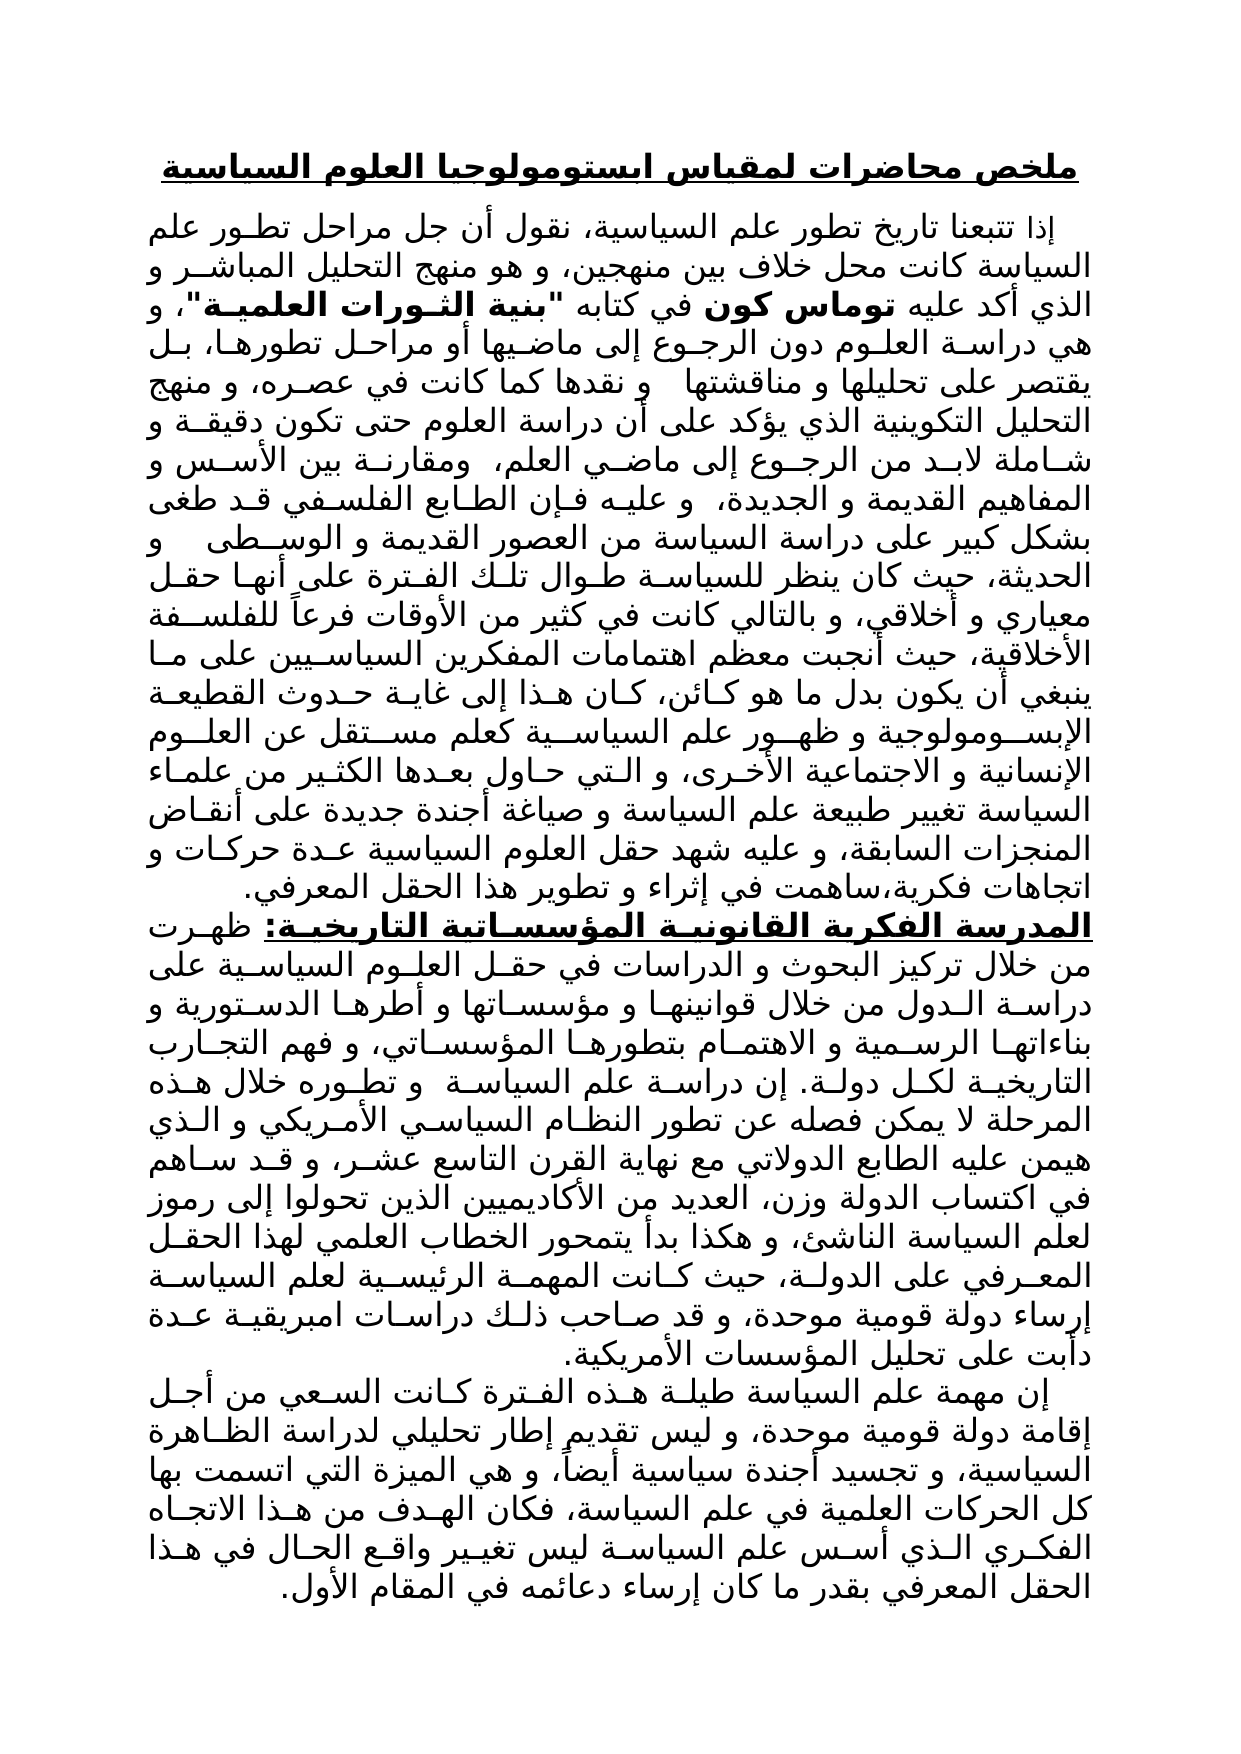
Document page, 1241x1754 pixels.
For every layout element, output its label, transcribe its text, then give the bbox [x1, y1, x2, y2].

text إن مهمة علم السياسة طيلة هذه الفترة كانت السعي من أجل إقامة دولة قومية موحدة، و ليس تقديم إطار تحليلي لدراسة الظاهرة السياسية، و تجسيد أجندة سياسية أيضاً، و هي الميزة التي اتسمت بها كل الحركات العلمية في علم السياسة، فكان الهدف من هذا الاتجاه الفكري الذي أسس علم السياسة ليس تغيير واقع الحال في هذا الحقل المعرفي بقدر ما كان إرساء دعائمه في المقام الأول. [148, 1373, 1093, 1606]
text إذا تتبعنا تاريخ تطور علم السياسية، نقول أن جل مراحل تطور علم السياسة كانت محل خلاف بين منهجين، و هو منهج التحليل المباشر و الذي أكد عليه توماس كون في كتابه "بنية الثورات العلمية"، و هي دراسة العلوم دون الرجوع إلى ماضيها أو مراحل تطورها، بل يقتصر على تحليلها و مناقشتها و نقدها كما كانت في عصره، و منهج التحليل التكوينية الذي يؤكد على أن دراسة العلوم حتى تكون دقيقة و شاملة لابد من الرجوع إلى ماضي العلم، ومقارنة بين الأسس و المفاهيم القديمة و الجديدة، و عليه فإن الطابع الفلسفي قد طغى بشكل كبير على دراسة السياسة من العصور القديمة و الوسطى و الحديثة، حيث كان ينظر للسياسة طوال تلك الفترة على أنها حقل معياري و أخلاقي، و بالتالي كانت في كثير من الأوقات فرعاً للفلسفة الأخلاقية، حيث أنجبت معظم اهتمامات المفكرين السياسيين على ما ينبغي أن يكون بدل ما هو كائن، كان هذا إلى غاية حدوث القطيعة الإبسومولوجية و ظهور علم السياسية كعلم مستقل عن العلوم الإنسانية و الاجتماعية الأخرى، و التي حاول بعدها الكثير من علماء السياسة تغيير طبيعة علم السياسة و صياغة أجندة جديدة على أنقاض المنجزات السابقة، و عليه شهد حقل العلوم السياسية عدة حركات و اتجاهات فكرية،ساهمت في إثراء و تطوير هذا الحقل المعرفي. [148, 207, 1093, 907]
text المدرسة الفكرية القانونية المؤسساتية التاريخية: ظهرت من خلال تركيز البحوث و الدراسات في حقل العلوم السياسية على دراسة الدول من خلال قوانينها و مؤسساتها و أطرها الدستورية و بناءاتها الرسمية و الاهتمام بتطورها المؤسساتي، و فهم التجارب التاريخية لكل دولة. إن دراسة علم السياسة و تطوره خلال هذه المرحلة لا يمكن فصله عن تطور النظام السياسي الأمريكي و الذي هيمن عليه الطابع الدولاتي مع نهاية القرن التاسع عشر، و قد ساهم في اكتساب الدولة وزن، العديد من الأكاديميين الذين تحولوا إلى رموز لعلم السياسة الناشئ، و هكذا بدأ يتمحور الخطاب العلمي لهذا الحقل المعرفي على الدولة، حيث كانت المهمة الرئيسية لعلم السياسة إرساء دولة قومية موحدة، و قد صاحب ذلك دراسات امبريقية عدة دأبت على تحليل المؤسسات الأمريكية. [148, 907, 1093, 1373]
text ملخص محاضرات لمقياس ابستومولوجيا العلوم السياسية [148, 148, 1093, 186]
